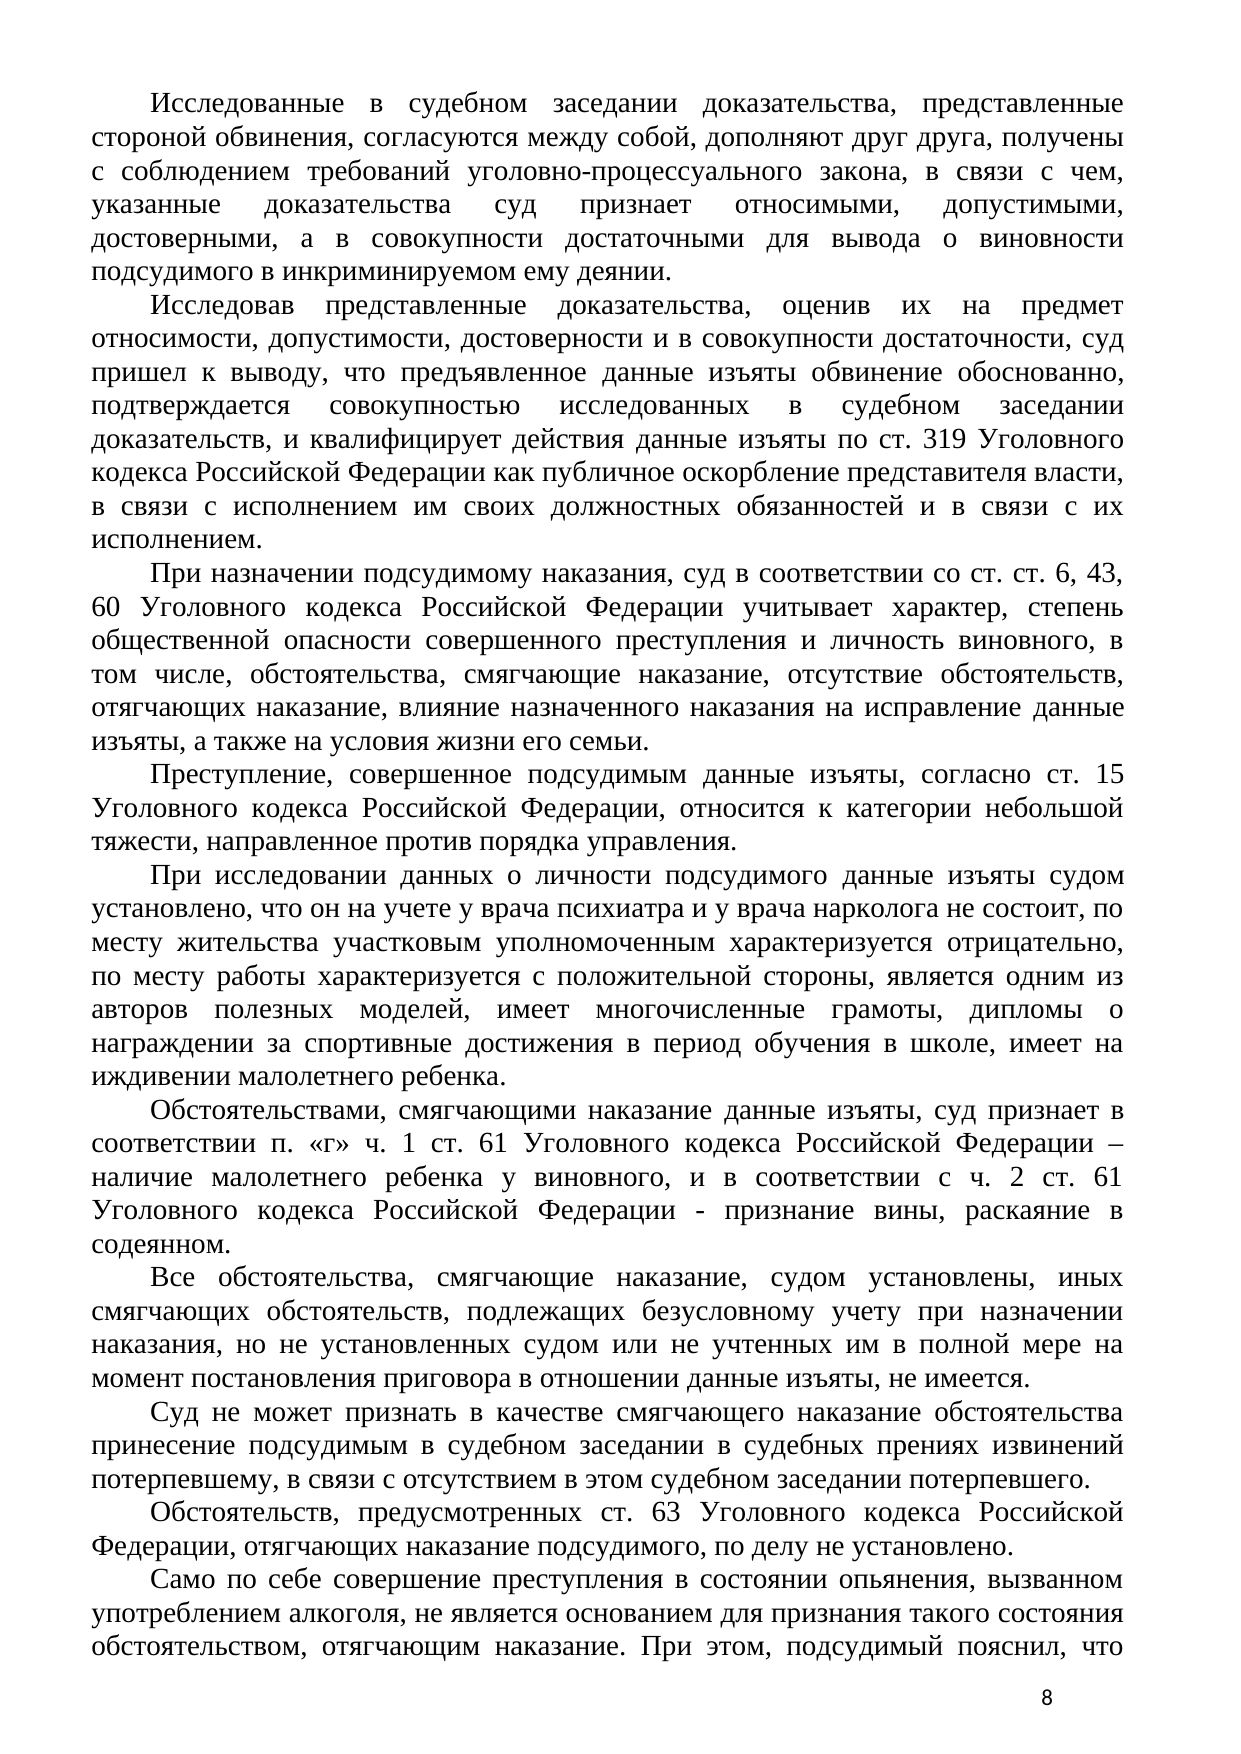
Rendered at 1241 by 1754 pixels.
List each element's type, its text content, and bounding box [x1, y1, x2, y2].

text Исследованные в судебном заседании доказательства, представленные стороной обвинения, согласуются между собой, дополняют друг друга, получены с соблюдением требований уголовно-процессуального закона, в связи с чем, указанные доказательства суд признает относимыми, допустимыми, достоверными, а в совокупности достаточными для вывода о виновности подсудимого в инкриминируемом ему деянии. [91, 86, 1124, 287]
text Обстоятельствами, смягчающими наказание данные изъяты, суд признает в соответствии п. «г» ч. 1 ст. 61 Уголовного кодекса Российской Федерации – наличие малолетнего ребенка у виновного, и в соответствии с ч. 2 ст. 61 Уголовного кодекса Российской Федерации - признание вины, раскаяние в содеянном. [91, 1092, 1124, 1259]
text При назначении подсудимому наказания, суд в соответствии со ст. ст. 6, 43, 60 Уголовного кодекса Российской Федерации учитывает характер, степень общественной опасности совершенного преступления и личность виновного, в том числе, обстоятельства, смягчающие наказание, отсутствие обстоятельств, отягчающих наказание, влияние назначенного наказания на исправление данные изъяты, а также на условия жизни его семьи. [91, 555, 1124, 756]
text Все обстоятельства, смягчающие наказание, судом установлены, иных смягчающих обстоятельств, подлежащих безусловному учету при назначении наказания, но не установленных судом или не учтенных им в полной мере на момент постановления приговора в отношении данные изъяты, не имеется. [91, 1259, 1124, 1394]
text Суд не может признать в качестве смягчающего наказание обстоятельства принесение подсудимым в судебном заседании в судебных прениях извинений потерпевшему, в связи с отсутствием в этом судебном заседании потерпевшего. [91, 1394, 1124, 1494]
text Исследовав представленные доказательства, оценив их на предмет относимости, допустимости, достоверности и в совокупности достаточности, суд пришел к выводу, что предъявленное данные изъяты обвинение обоснованно, подтверждается совокупностью исследованных в судебном заседании доказательств, и квалифицирует действия данные изъяты по ст. 319 Уголовного кодекса Российской Федерации как публичное оскорбление представителя власти, в связи с исполнением им своих должностных обязанностей и в связи с их исполнением. [91, 287, 1124, 555]
text При исследовании данных о личности подсудимого данные изъяты судом установлено, что он на учете у врача психиатра и у врача нарколога не состоит, по месту жительства участковым уполномоченным характеризуется отрицательно, по месту работы характеризуется с положительной стороны, является одним из авторов полезных моделей, имеет многочисленные грамоты, дипломы о награждении за спортивные достижения в период обучения в школе, имеет на иждивении малолетнего ребенка. [91, 857, 1124, 1092]
text Обстоятельств, предусмотренных ст. 63 Уголовного кодекса Российской Федерации, отягчающих наказание подсудимого, по делу не установлено. [91, 1494, 1124, 1561]
text Преступление, совершенное подсудимым данные изъяты, согласно ст. 15 Уголовного кодекса Российской Федерации, относится к категории небольшой тяжести, направленное против порядка управления. [91, 756, 1124, 857]
